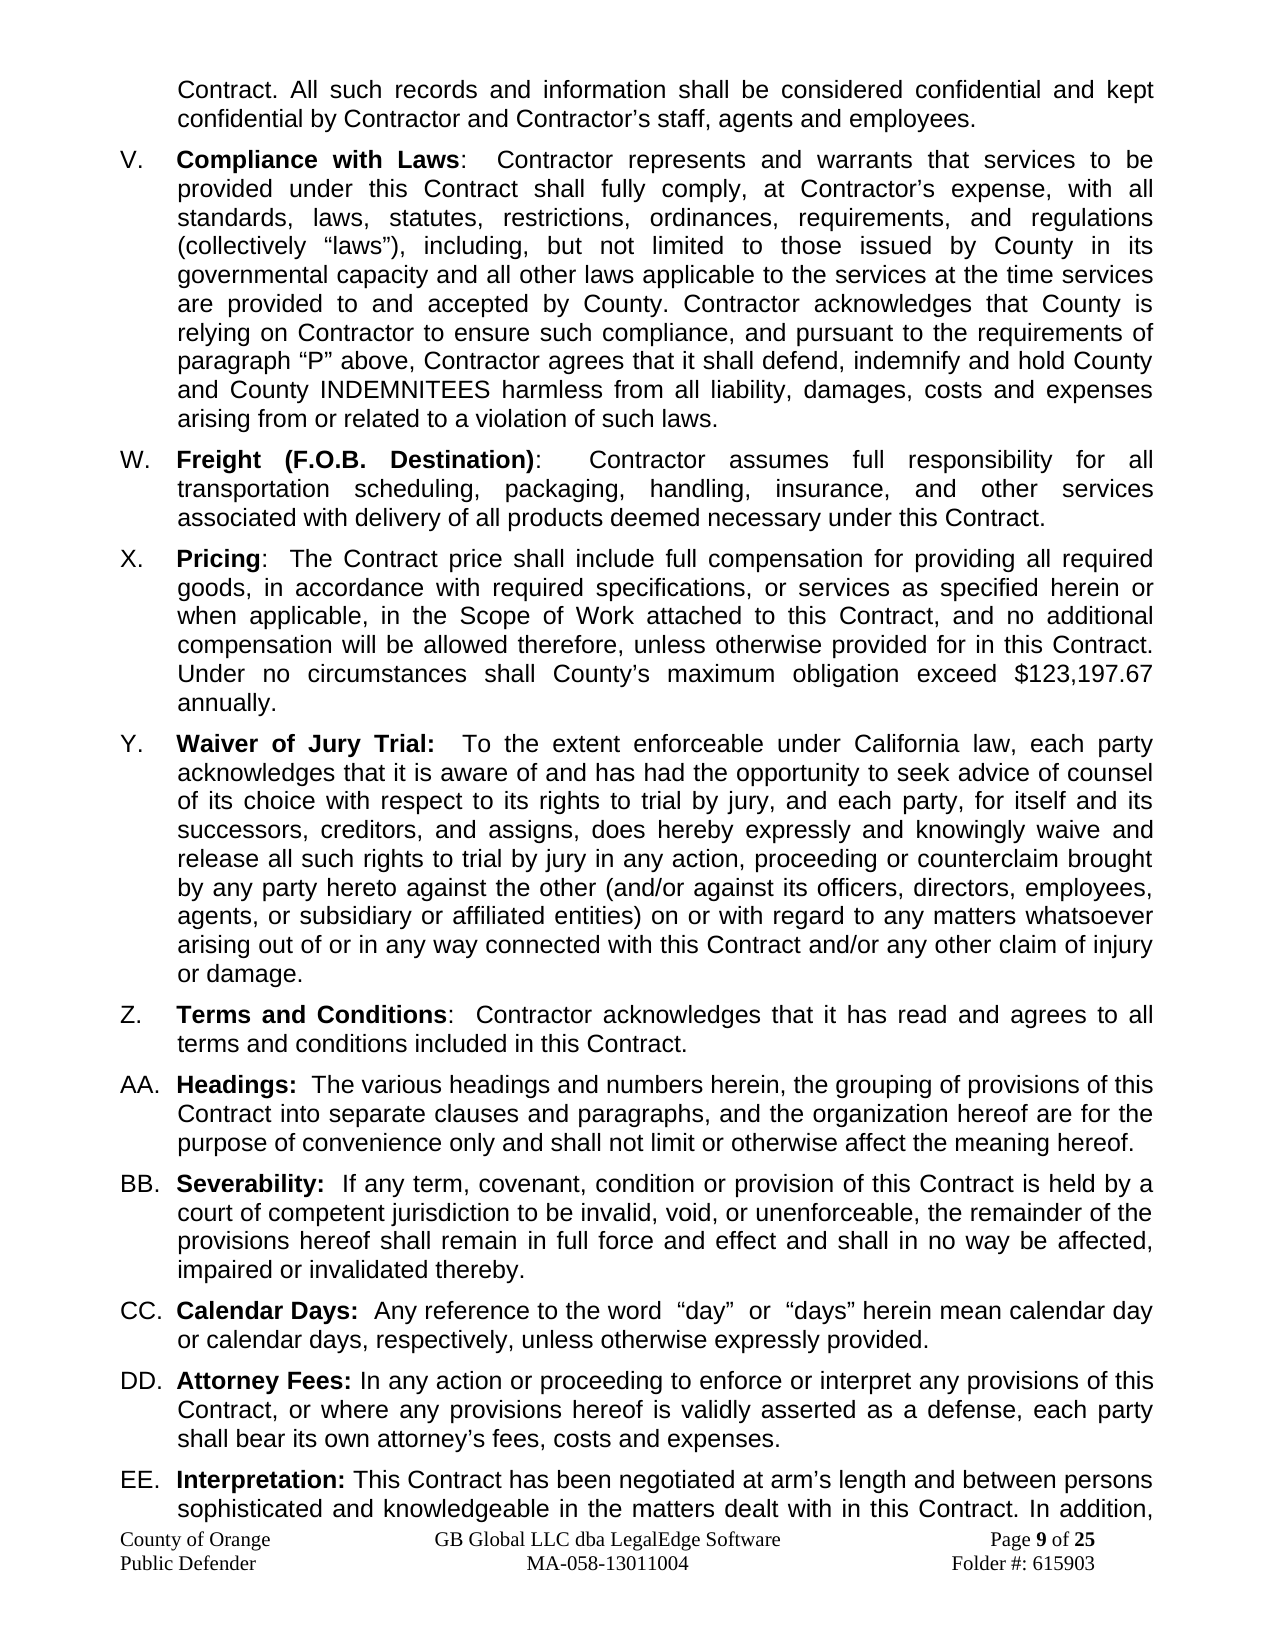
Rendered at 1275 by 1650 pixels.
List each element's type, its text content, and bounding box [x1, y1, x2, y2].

list Severability: If any term, covenant, condition or provision of this Contract is held by a court of competent jurisdiction to be invalid, void, or unenforceable, the remainder of the provisions hereof shall remain in full force and effect and shall in no way be affected, impaired or invalidated thereby. [120, 1169, 1155, 1284]
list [120, 75, 1155, 132]
list Headings: The various headings and numbers herein, the grouping of provisions of this Contract into separate clauses and paragraphs, and the organization hereof are for the purpose of convenience only and shall not limit or otherwise affect the meaning hereof. [120, 1070, 1155, 1156]
list Calendar Days: Any reference to the word “day” or “days” herein mean calendar day or calendar days, respectively, unless otherwise expressly provided. [120, 1296, 1155, 1354]
list Attorney Fees: In any action or proceeding to enforce or interpret any provisions of this Contract, or where any provisions hereof is validly asserted as a defense, each party shall bear its own attorney’s fees, costs and expenses. [120, 1366, 1155, 1452]
list Compliance with Laws: Contractor represents and warrants that services to be provided under this Contract shall fully comply, at Contractor’s expense, with all standards, laws, statutes, restrictions, ordinances, requirements, and regulations (collectively “laws”), including, but not limited to those issued by County in its governmental capacity and all other laws applicable to the services at the time services are provided to and accepted by County. Contractor acknowledges that County is relying on Contractor to ensure such compliance, and pursuant to the requirements of paragraph “P” above, Contractor agrees that it shall defend, indemnify and hold County and County INDEMNITEES harmless from all liability, damages, costs and expenses arising from or related to a violation of such laws. [120, 145, 1155, 432]
list Freight (F.O.B. Destination): Contractor assumes full responsibility for all transportation scheduling, packaging, handling, insurance, and other services associated with delivery of all products deemed necessary under this Contract. [120, 445, 1155, 531]
list Pricing: The Contract price shall include full compensation for providing all required goods, in accordance with required specifications, or services as specified herein or when applicable, in the Scope of Work attached to this Contract, and no additional compensation will be allowed therefore, unless otherwise provided for in this Contract. Under no circumstances shall County’s maximum obligation exceed $123,197.67 annually. [120, 544, 1155, 716]
list Waiver of Jury Trial: To the extent enforceable under California law, each party acknowledges that it is aware of and has had the opportunity to seek advice of counsel of its choice with respect to its rights to trial by jury, and each party, for itself and its successors, creditors, and assigns, does hereby expressly and knowingly waive and release all such rights to trial by jury in any action, proceeding or counterclaim brought by any party hereto against the other (and/or against its officers, directors, employees, agents, or subsidiary or affiliated entities) on or with regard to any matters whatsoever arising out of or in any way connected with this Contract and/or any other claim of injury or damage. [120, 729, 1155, 987]
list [120, 1465, 1155, 1522]
list Terms and Conditions: Contractor acknowledges that it has read and agrees to all terms and conditions included in this Contract. [120, 1000, 1155, 1057]
